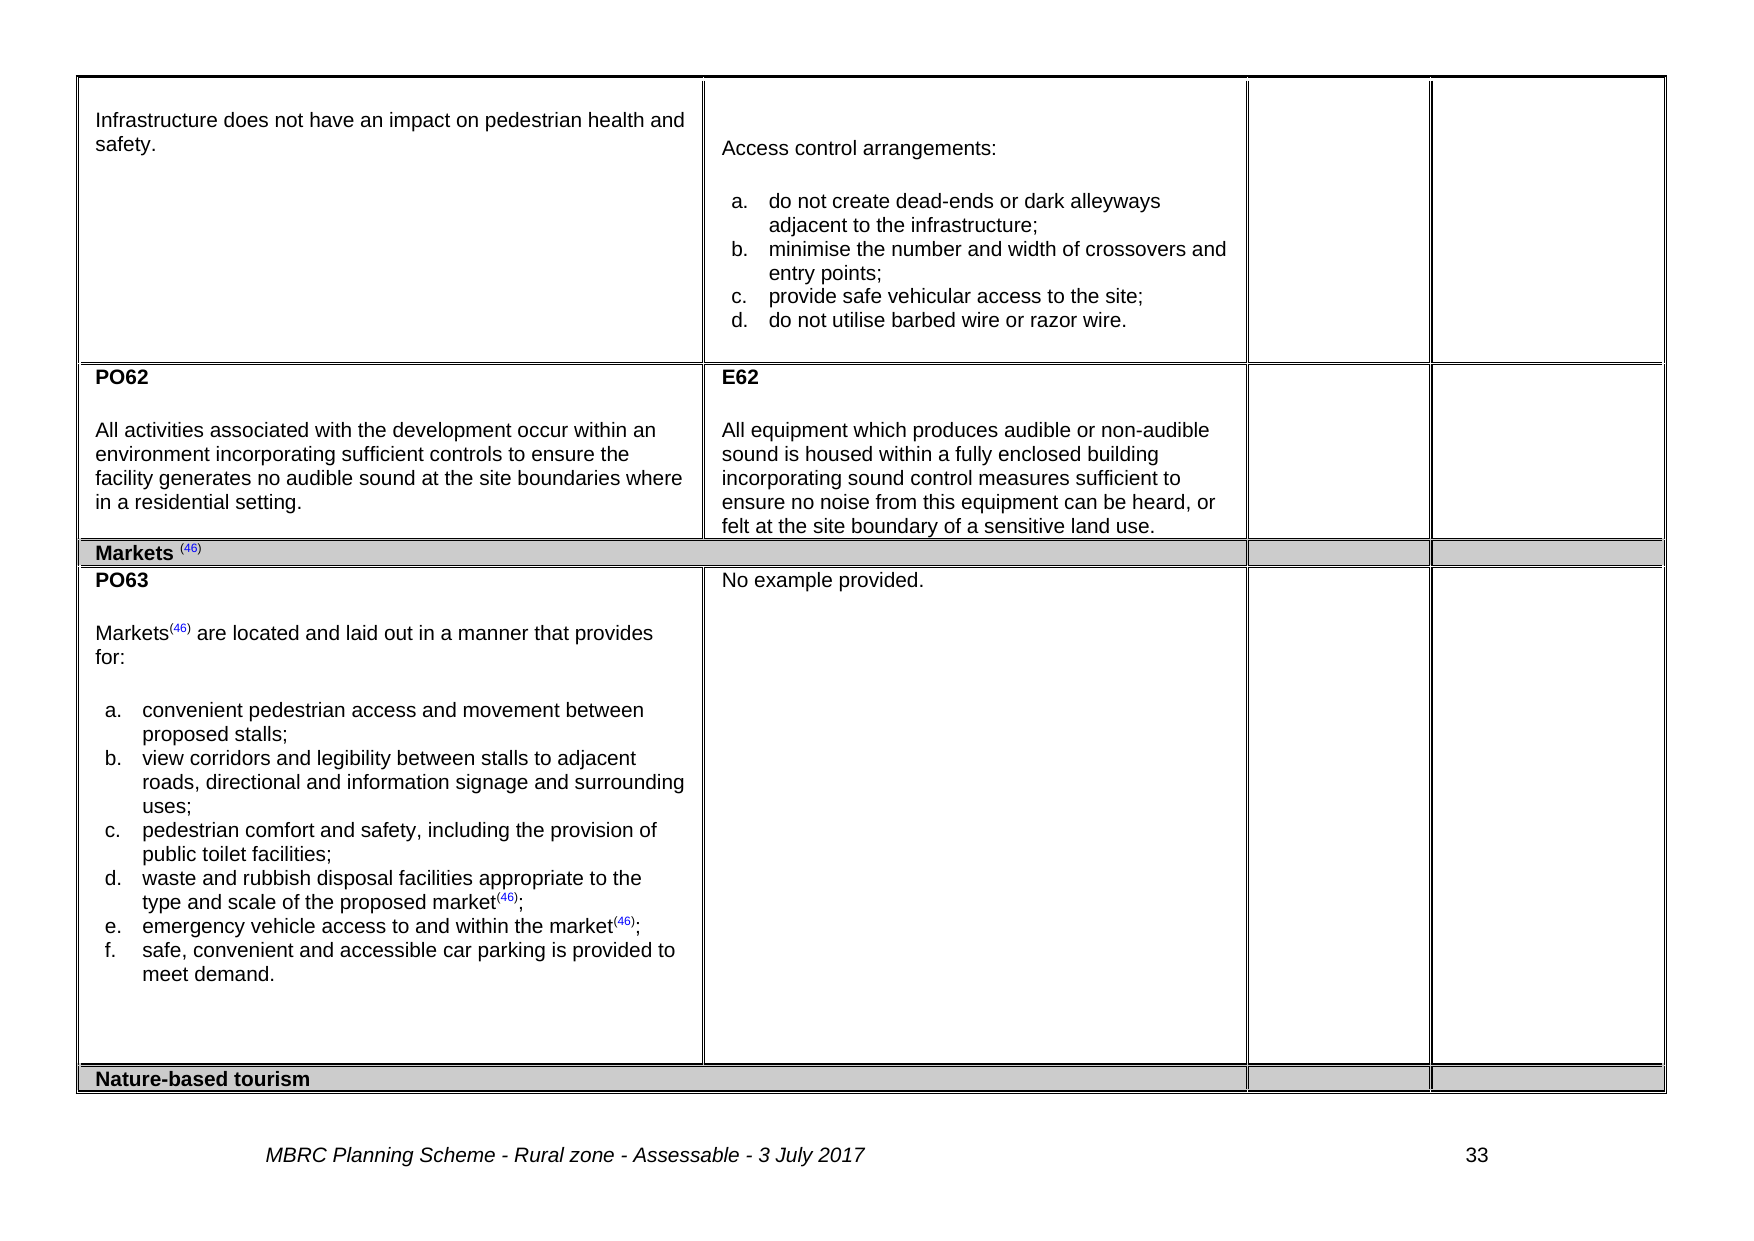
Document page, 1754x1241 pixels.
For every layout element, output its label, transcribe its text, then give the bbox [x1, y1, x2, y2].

table_cell [1431, 538, 1665, 565]
table_cell [1249, 541, 1429, 565]
table_cell PO62 All activities associated with the development occur within an environment incorporating sufficient controls to ensure the facility generates no audible sound at the site boundaries where in a residential setting. [79, 361, 702, 538]
table_cell No example provided. [705, 568, 1246, 1063]
table_cell [1249, 365, 1429, 538]
table_cell PO63 Markets(46) are located and laid out in a manner that provides for: convenient pedestrian access and movement between proposed stalls; view corridors and legibility between stalls to adjacent roads, directional and information signage and surrounding uses; pedestrian comfort and safety, including the provision of public toilet facilities; waste and rubbish disposal facilities appropriate to the type and scale of the proposed market(46); emergency vehicle access to and within the market(46); safe, convenient and accessible car parking is provided to meet demand. [77, 565, 704, 1063]
table_cell Markets (46) [77, 538, 1248, 565]
table_cell [1431, 565, 1665, 1063]
table_cell [1431, 78, 1664, 361]
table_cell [704, 78, 1248, 361]
table_cell [1248, 77, 1431, 361]
table_cell [1431, 1063, 1664, 1090]
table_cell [79, 78, 704, 361]
table_cell [1249, 568, 1429, 1063]
table_cell E62 All equipment which produces audible or non-audible sound is housed within a fully enclosed building incorporating sound control measures sufficient to ensure no noise from this equipment can be heard, or felt at the site boundary of a sensitive land use. [705, 365, 1246, 538]
table_cell Nature-based tourism [79, 1063, 1248, 1090]
table_cell [1433, 361, 1664, 538]
table_cell [1248, 1063, 1431, 1090]
